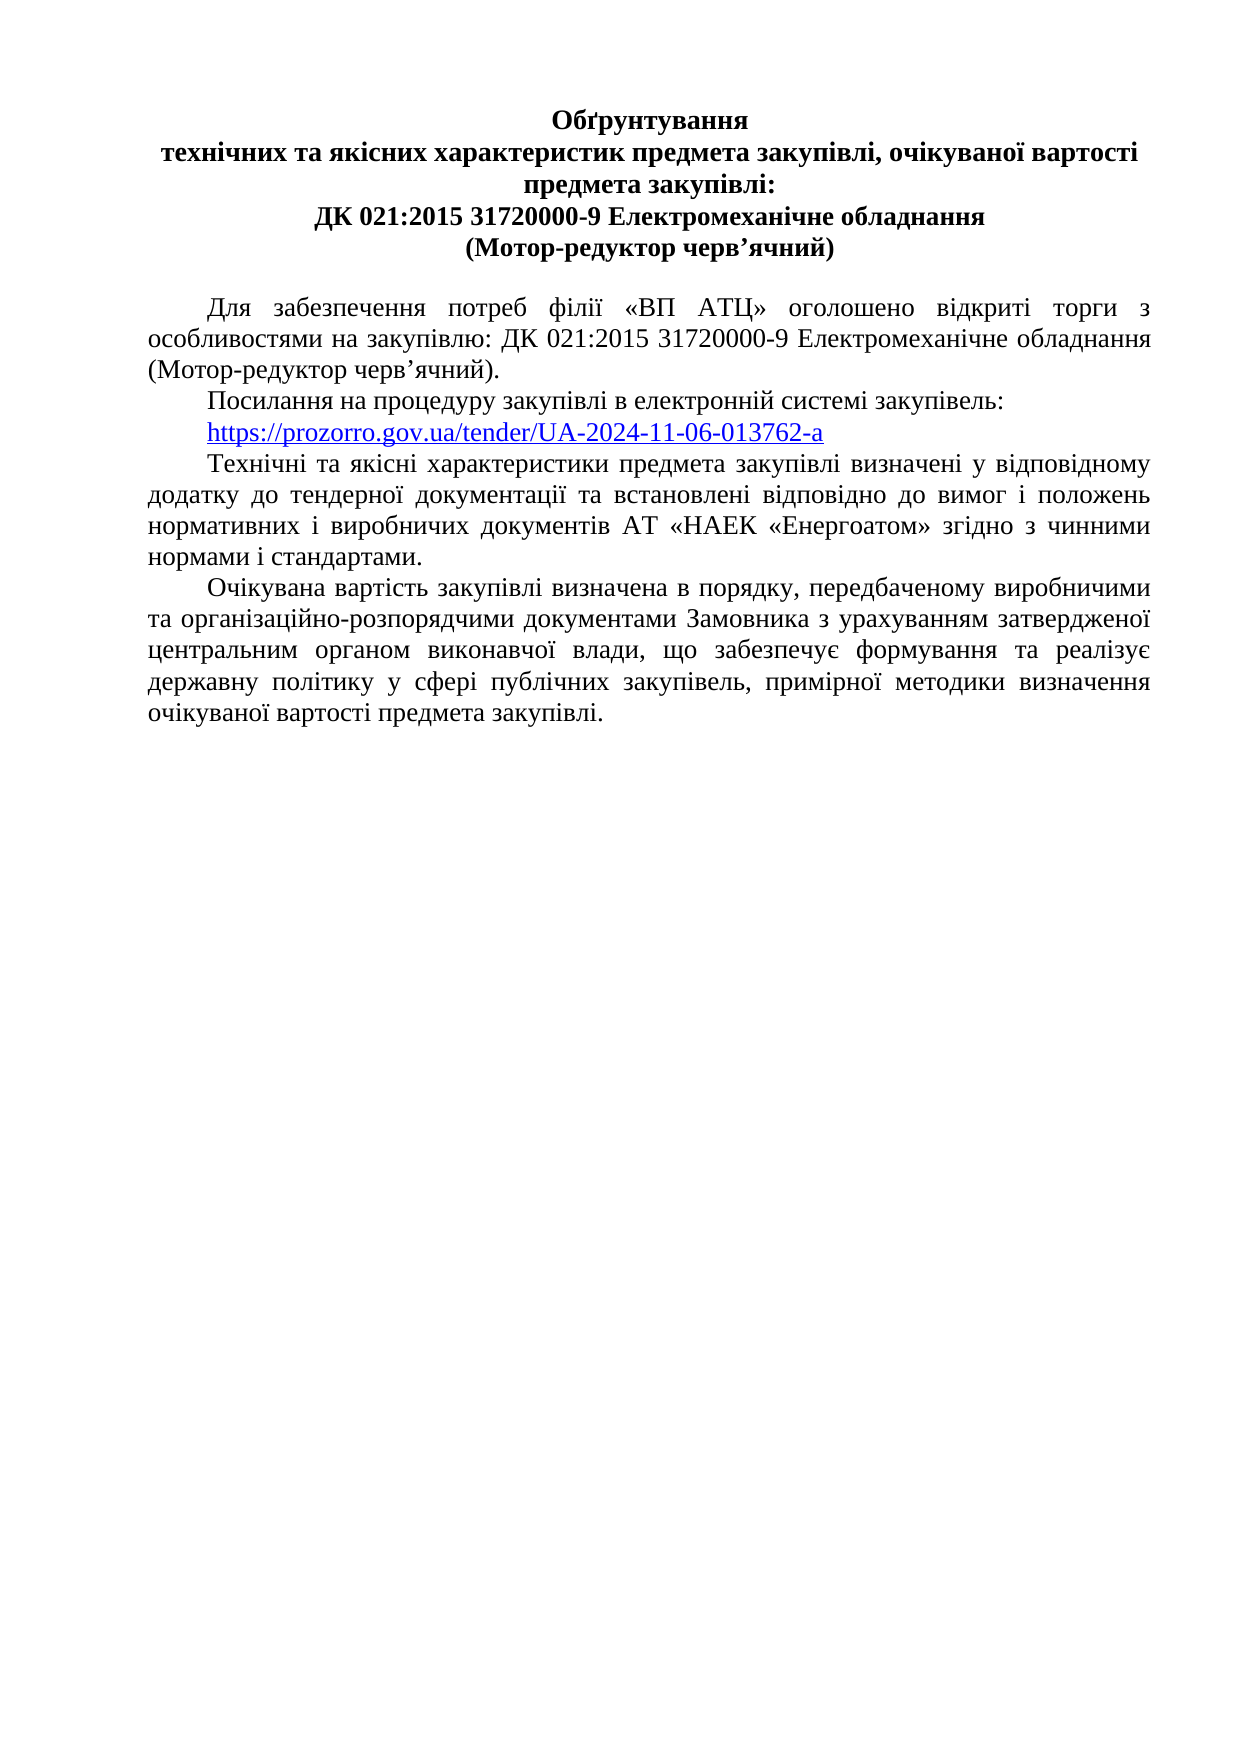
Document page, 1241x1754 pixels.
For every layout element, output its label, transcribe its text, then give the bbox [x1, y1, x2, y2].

text Очікувана вартість закупівлі визначена в порядку, передбаченому виробничими та організаційно-розпорядчими документами Замовника з урахуванням затвердженої центральним органом виконавчої влади, що забезпечує формування та реалізує державну політику у сфері публічних закупівель, примірної методики визначення очікуваної вартості предмета закупівлі. [148, 571, 1152, 727]
text ДК 021:2015 31720000-9 Електромеханічне обладнання [148, 200, 1152, 231]
text (Мотор-редуктор черв’ячний) [148, 231, 1152, 262]
text https://prozorro.gov.ua/tender/UA-2024-11-06-013762-a [148, 416, 1152, 447]
list Для забезпечення потреб філії «ВП АТЦ» оголошено відкриті торги з особливостями на закупівлю: ДК 021:2015 31720000-9 Електромеханічне обладнання (Мотор-редуктор черв’ячний). [148, 291, 1152, 384]
text технічних та якісних характеристик предмета закупівлі, очікуваної вартості предмета закупівлі: [148, 135, 1152, 200]
text Посилання на процедуру закупівлі в електронній системі закупівель: [148, 384, 1152, 416]
text Обґрунтування [148, 103, 1152, 135]
text Технічні та якісні характеристики предмета закупівлі визначені у відповідному додатку до тендерної документації та встановлені відповідно до вимог і положень нормативних і виробничих документів АТ «НАЕК «Енергоатом» згідно з чинними нормами і стандартами. [148, 447, 1152, 571]
